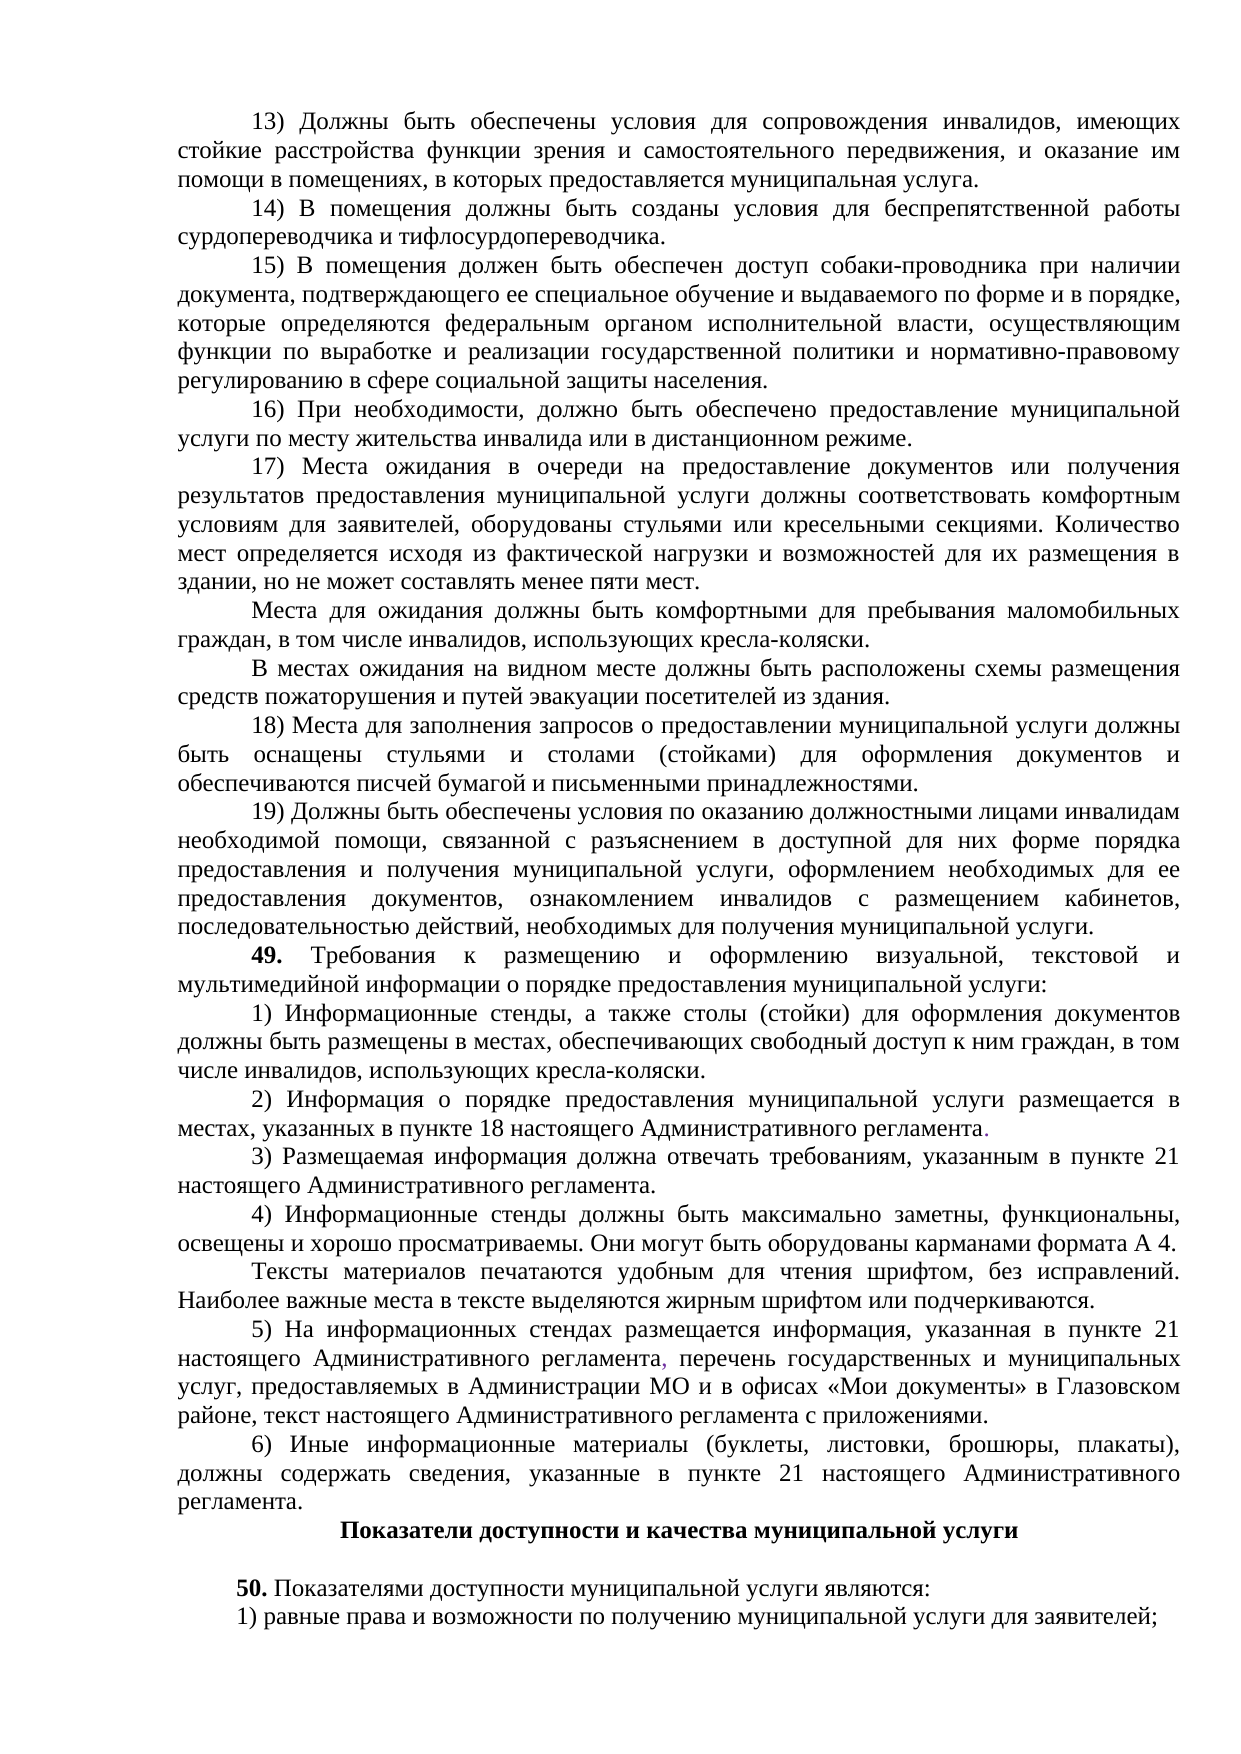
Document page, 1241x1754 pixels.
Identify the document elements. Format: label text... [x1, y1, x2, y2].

text 16) При необходимости, должно быть обеспечено предоставление муниципальной услуги по месту жительства инвалида или в дистанционном режиме. [177, 394, 1181, 451]
text 19) Должны быть обеспечены условия по оказанию должностными лицами инвалидам необходимой помощи, связанной с разъяснением в доступной для них форме порядка предоставления и получения муниципальной услуги, оформлением необходимых для ее предоставления документов, ознакомлением инвалидов с размещением кабинетов, последовательностью действий, необходимых для получения муниципальной услуги. [177, 796, 1181, 940]
text В местах ожидания на видном месте должны быть расположены схемы размещения средств пожаторушения и путей эвакуации посетителей из здания. [177, 653, 1181, 710]
text 18) Места для заполнения запросов о предоставлении муниципальной услуги должны быть оснащены стульями и столами (стойками) для оформления документов и обеспечиваются писчей бумагой и письменными принадлежностями. [177, 710, 1181, 796]
text 14) В помещения должны быть созданы условия для беспрепятственной работы сурдопереводчика и тифлосурдопереводчика. [177, 193, 1181, 250]
text 3) Размещаемая информация должна отвечать требованиям, указанным в пункте 21 настоящего Административного регламента. [177, 1141, 1181, 1199]
text 2) Информация о порядке предоставления муниципальной услуги размещается в местах, указанных в пункте 18 настоящего Административного регламента. [177, 1084, 1181, 1141]
text Показатели доступности и качества муниципальной услуги [177, 1515, 1181, 1544]
text 4) Информационные стенды должны быть максимально заметны, функциональны, освещены и хорошо просматриваемы. Они могут быть оборудованы карманами формата А 4. [177, 1199, 1181, 1256]
text Места для ожидания должны быть комфортными для пребывания маломобильных граждан, в том числе инвалидов, использующих кресла-коляски. [177, 595, 1181, 653]
text 50. Показателями доступности муниципальной услуги являются: [177, 1573, 1181, 1601]
text 49. Требования к размещению и оформлению визуальной, текстовой и мультимедийной информации о порядке предоставления муниципальной услуги: [177, 940, 1181, 998]
text 6) Иные информационные материалы (буклеты, листовки, брошюры, плакаты), должны содержать сведения, указанные в пункте 21 настоящего Административного регламента. [177, 1429, 1181, 1515]
text 15) В помещения должен быть обеспечен доступ собаки-проводника при наличии документа, подтверждающего ее специальное обучение и выдаваемого по форме и в порядке, которые определяются федеральным органом исполнительной власти, осуществляющим функции по выработке и реализации государственной политики и нормативно-правовому регулированию в сфере социальной защиты населения. [177, 250, 1181, 394]
text 17) Места ожидания в очереди на предоставление документов или получения результатов предоставления муниципальной услуги должны соответствовать комфортным условиям для заявителей, оборудованы стульями или кресельными секциями. Количество мест определяется исходя из фактической нагрузки и возможностей для их размещения в здании, но не может составлять менее пяти мест. [177, 451, 1181, 595]
text Тексты материалов печатаются удобным для чтения шрифтом, без исправлений. Наиболее важные места в тексте выделяются жирным шрифтом или подчеркиваются. [177, 1256, 1181, 1314]
text 5) На информационных стендах размещается информация, указанная в пункте 21 настоящего Административного регламента, перечень государственных и муниципальных услуг, предоставляемых в Администрации МО и в офисах «Мои документы» в Глазовском районе, текст настоящего Административного регламента с приложениями. [177, 1314, 1181, 1429]
text 1) Информационные стенды, а также столы (стойки) для оформления документов должны быть размещены в местах, обеспечивающих свободный доступ к ним граждан, в том числе инвалидов, использующих кресла-коляски. [177, 998, 1181, 1084]
text 1) равные права и возможности по получению муниципальной услуги для заявителей; [177, 1601, 1181, 1630]
text 13) Должны быть обеспечены условия для сопровождения инвалидов, имеющих стойкие расстройства функции зрения и самостоятельного передвижения, и оказание им помощи в помещениях, в которых предоставляется муниципальная услуга. [177, 106, 1181, 193]
